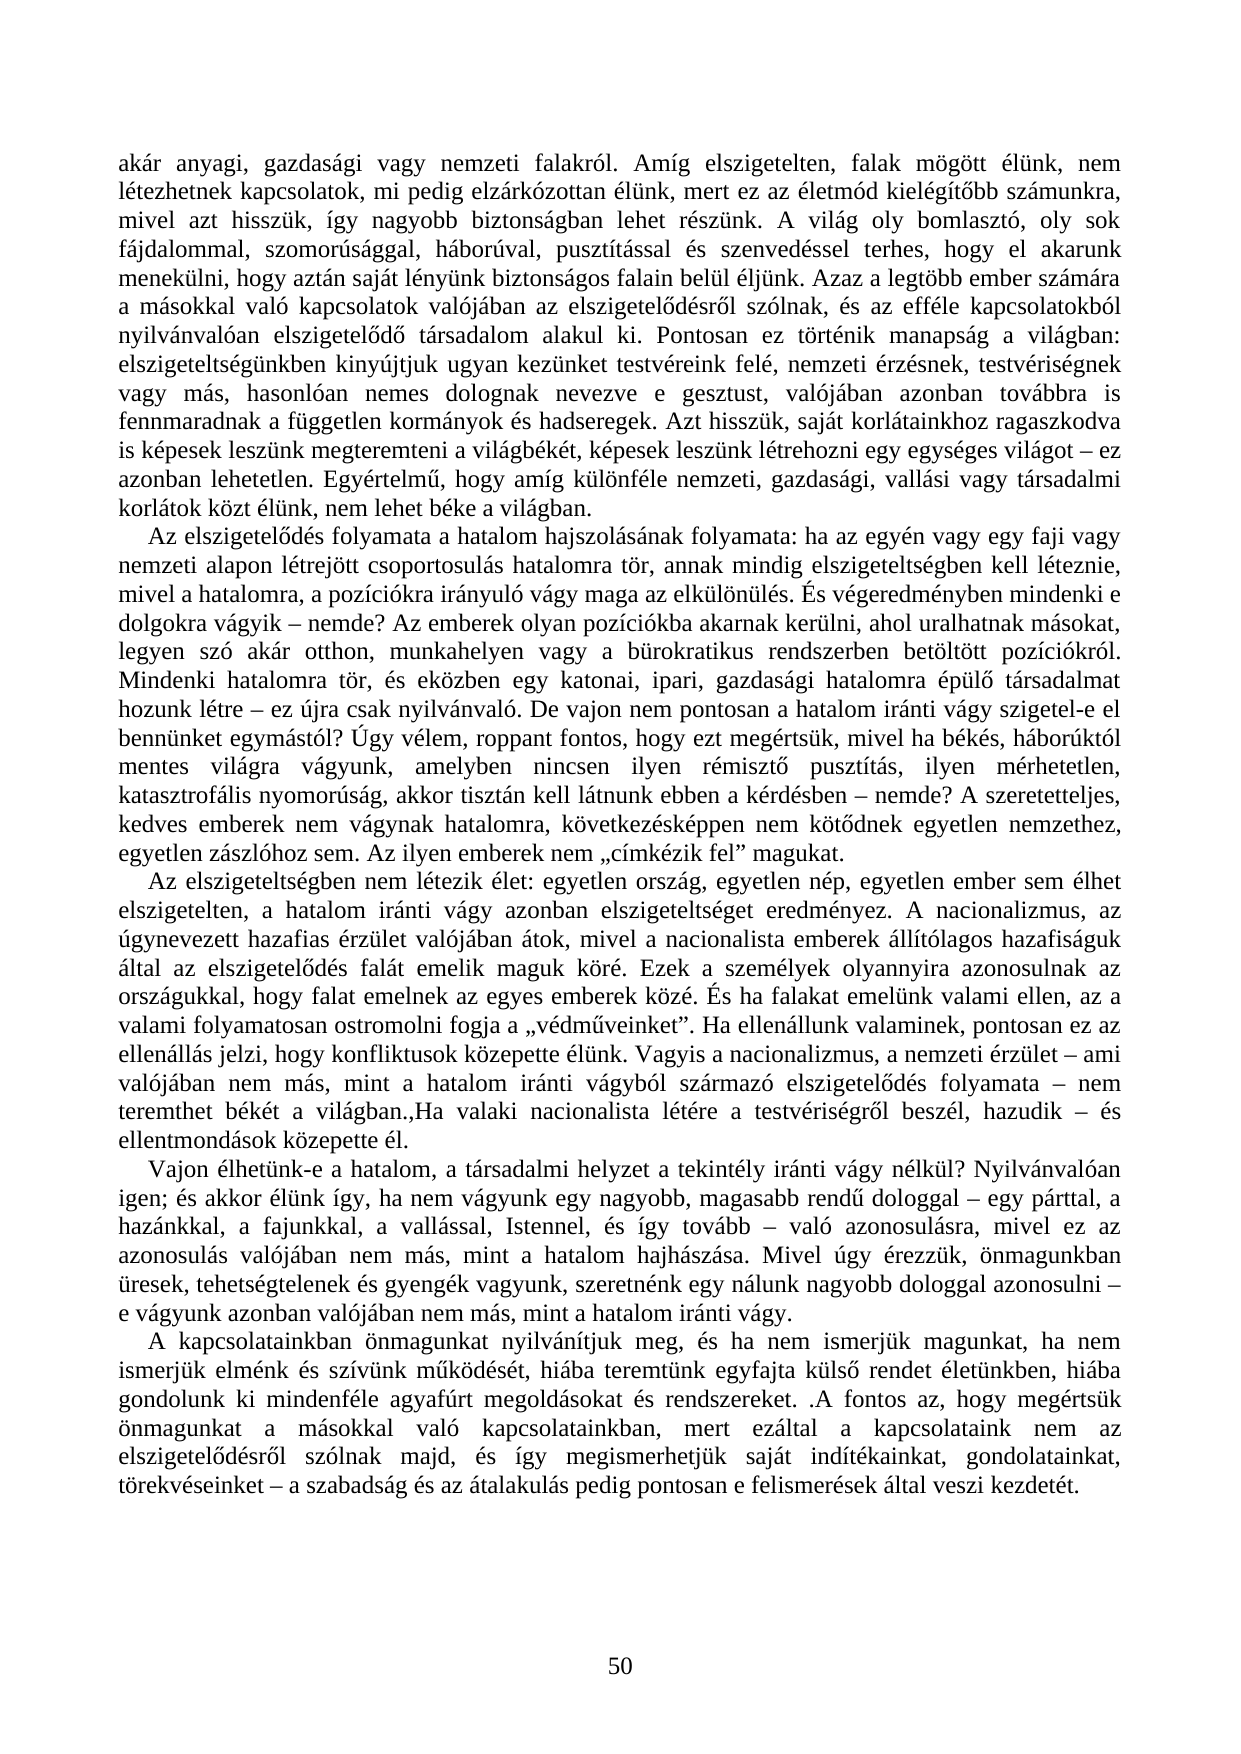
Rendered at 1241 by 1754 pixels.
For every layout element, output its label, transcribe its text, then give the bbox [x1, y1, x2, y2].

text Az elszigeteltségben nem létezik élet: egyetlen ország, egyetlen nép, egyetlen ember sem élhet elszigetelten, a hatalom iránti vágy azonban elszigeteltséget eredményez. A nacionalizmus, az úgynevezett hazafias érzület valójában átok, mivel a nacionalista emberek állítólagos hazafiságuk által az elszigetelődés falát emelik maguk köré. Ezek a személyek olyannyira azonosulnak az országukkal, hogy falat emelnek az egyes emberek közé. És ha falakat emelünk valami ellen, az a valami folyamatosan ostromolni fogja a „védműveinket”. Ha ellenállunk valaminek, pontosan ez az ellenállás jelzi, hogy konfliktusok közepette élünk. Vagyis a nacionalizmus, a nemzeti érzület – ami valójában nem más, mint a hatalom iránti vágyból származó elszigetelődés folyamata – nem teremthet békét a világban.,Ha valaki nacionalista létére a testvériségről beszél, hazudik – és ellentmondások közepette él. [118, 866, 1122, 1154]
text Vajon élhetünk-e a hatalom, a társadalmi helyzet a tekintély iránti vágy nélkül? Nyilvánvalóan igen; és akkor élünk így, ha nem vágyunk egy nagyobb, magasabb rendű dologgal – egy párttal, a hazánkkal, a fajunkkal, a vallással, Istennel, és így tovább – való azonosulásra, mivel ez az azonosulás valójában nem más, mint a hatalom hajhászása. Mivel úgy érezzük, önmagunkban üresek, tehetségtelenek és gyengék vagyunk, szeretnénk egy nálunk nagyobb dologgal azonosulni – e vágyunk azonban valójában nem más, mint a hatalom iránti vágy. [118, 1154, 1122, 1326]
text A kapcsolatainkban önmagunkat nyilvánítjuk meg, és ha nem ismerjük magunkat, ha nem ismerjük elménk és szívünk működését, hiába teremtünk egyfajta külső rendet életünkben, hiába gondolunk ki mindenféle agyafúrt megoldásokat és rendszereket. .A fontos az, hogy megértsük önmagunkat a másokkal való kapcsolatainkban, mert ezáltal a kapcsolataink nem az elszigetelődésről szólnak majd, és így megismerhetjük saját indítékainkat, gondolatainkat, törekvéseinket – a szabadság és az átalakulás pedig pontosan e felismerések által veszi kezdetét. [118, 1326, 1122, 1499]
text Az elszigetelődés folyamata a hatalom hajszolásának folyamata: ha az egyén vagy egy faji vagy nemzeti alapon létrejött csoportosulás hatalomra tör, annak mindig elszigeteltségben kell léteznie, mivel a hatalomra, a pozíciókra irányuló vágy maga az elkülönülés. És végeredményben mindenki e dolgokra vágyik – nemde? Az emberek olyan pozíciókba akarnak kerülni, ahol uralhatnak másokat, legyen szó akár otthon, munkahelyen vagy a bürokratikus rendszerben betöltött pozíciókról. Mindenki hatalomra tör, és eközben egy katonai, ipari, gazdasági hatalomra épülő társadalmat hozunk létre – ez újra csak nyilvánvaló. De vajon nem pontosan a hatalom iránti vágy szigetel-e el bennünket egymástól? Úgy vélem, roppant fontos, hogy ezt megértsük, mivel ha békés, háborúktól mentes világra vágyunk, amelyben nincsen ilyen rémisztő pusztítás, ilyen mérhetetlen, katasztrofális nyomorúság, akkor tisztán kell látnunk ebben a kérdésben – nemde? A szeretetteljes, kedves emberek nem vágynak hatalomra, következésképpen nem kötődnek egyetlen nemzethez, egyetlen zászlóhoz sem. Az ilyen emberek nem „címkézik fel” magukat. [118, 521, 1122, 866]
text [118, 148, 1122, 521]
